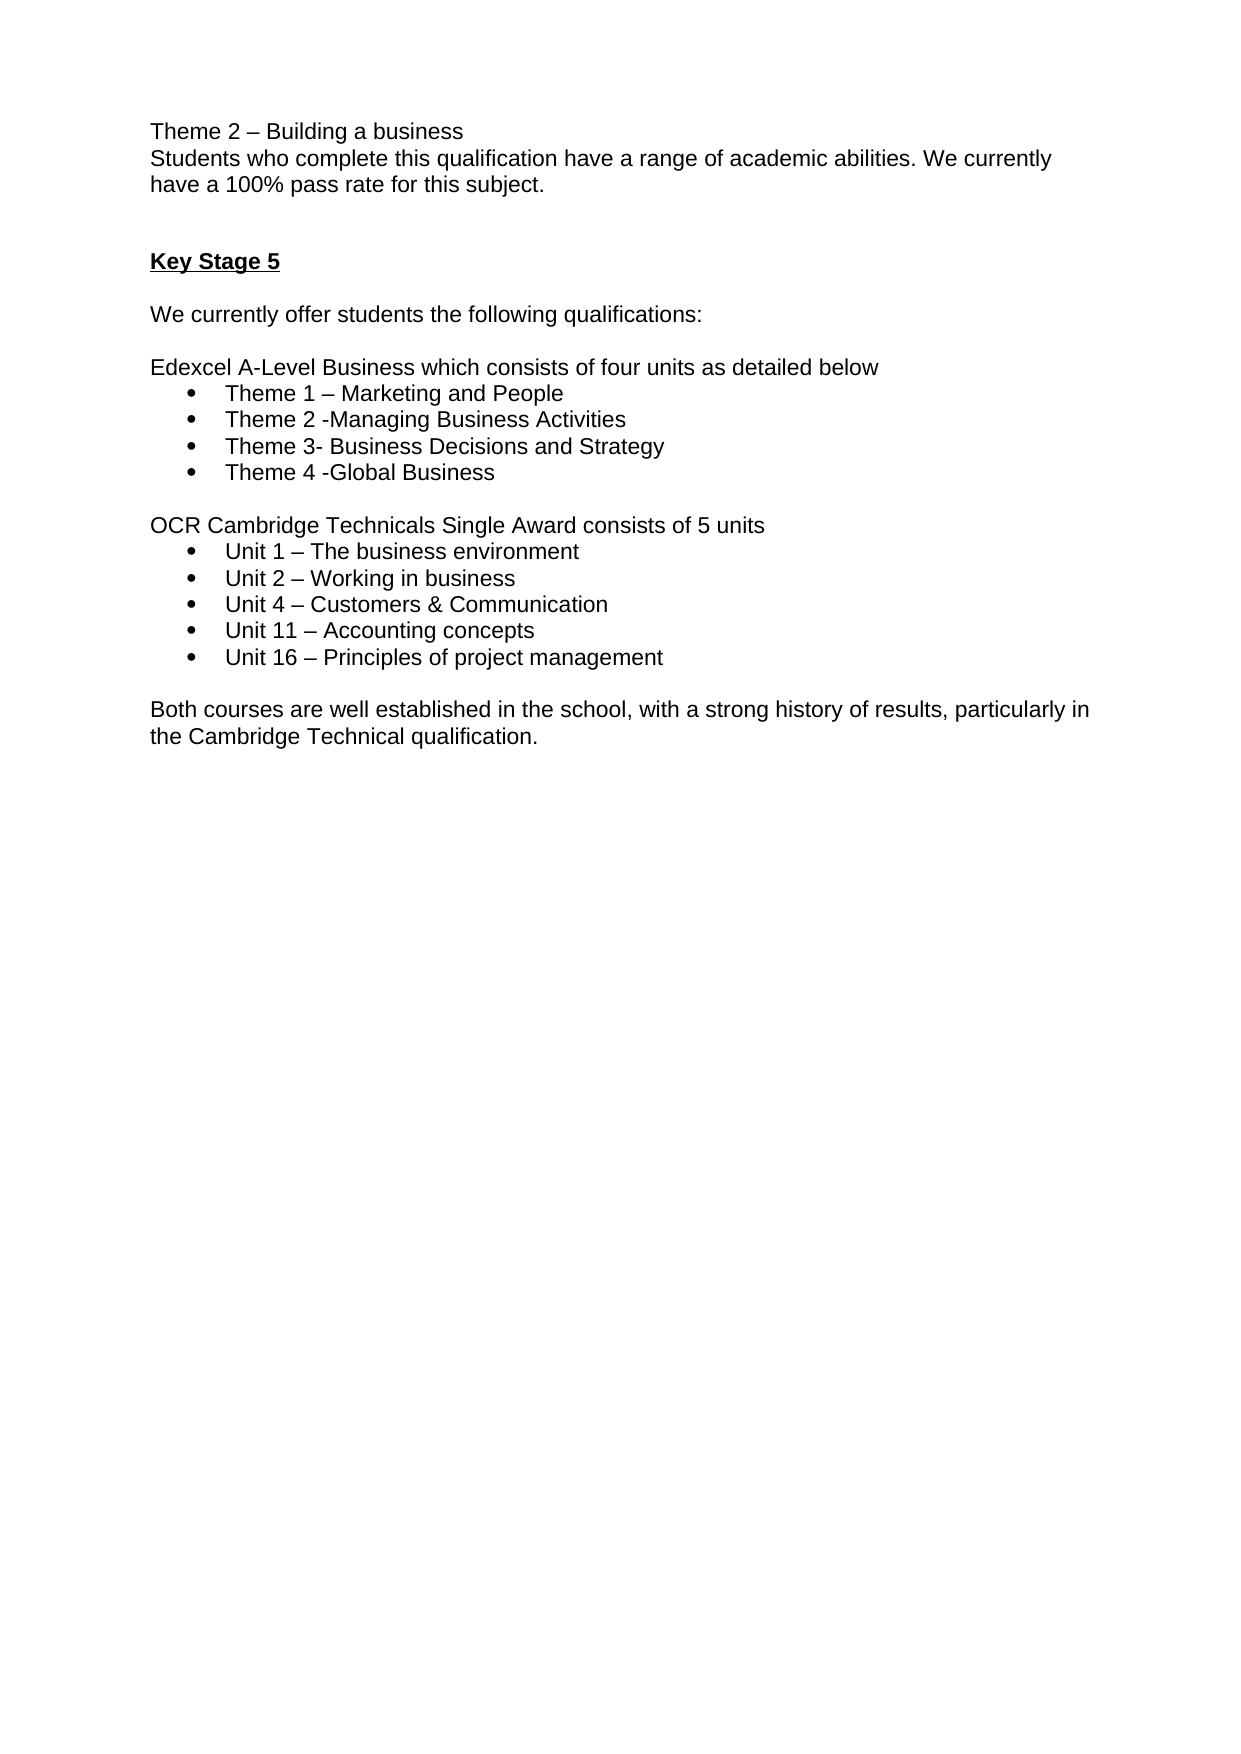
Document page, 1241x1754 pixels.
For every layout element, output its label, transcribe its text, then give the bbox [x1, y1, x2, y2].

list Unit 2 – Working in business [187, 564, 1090, 591]
list Theme 1 – Marketing and People [187, 380, 1090, 406]
text Students who complete this qualification have a range of academic abilities. We currently have a 100% pass rate for this subject. [150, 144, 1090, 197]
list Unit 4 – Customers & Communication [187, 591, 1090, 617]
list Unit 11 – Accounting concepts [187, 617, 1090, 644]
list Theme 4 -Global Business [187, 459, 1090, 486]
list Theme 2 -Managing Business Activities [187, 406, 1090, 433]
text Theme 2 – Building a business [150, 118, 1090, 144]
text Key Stage 5 [150, 248, 1090, 275]
text We currently offer students the following qualifications: [150, 301, 1090, 327]
list Unit 1 – The business environment [187, 538, 1090, 564]
text Both courses are well established in the school, with a strong history of results, particularly in the Cambridge Technical qualification. [150, 696, 1090, 749]
list Unit 16 – Principles of project management [187, 644, 1090, 670]
list Theme 3- Business Decisions and Strategy [187, 433, 1090, 459]
text OCR Cambridge Technicals Single Award consists of 5 units [150, 512, 1090, 538]
text Edexcel A-Level Business which consists of four units as detailed below [150, 354, 1090, 380]
